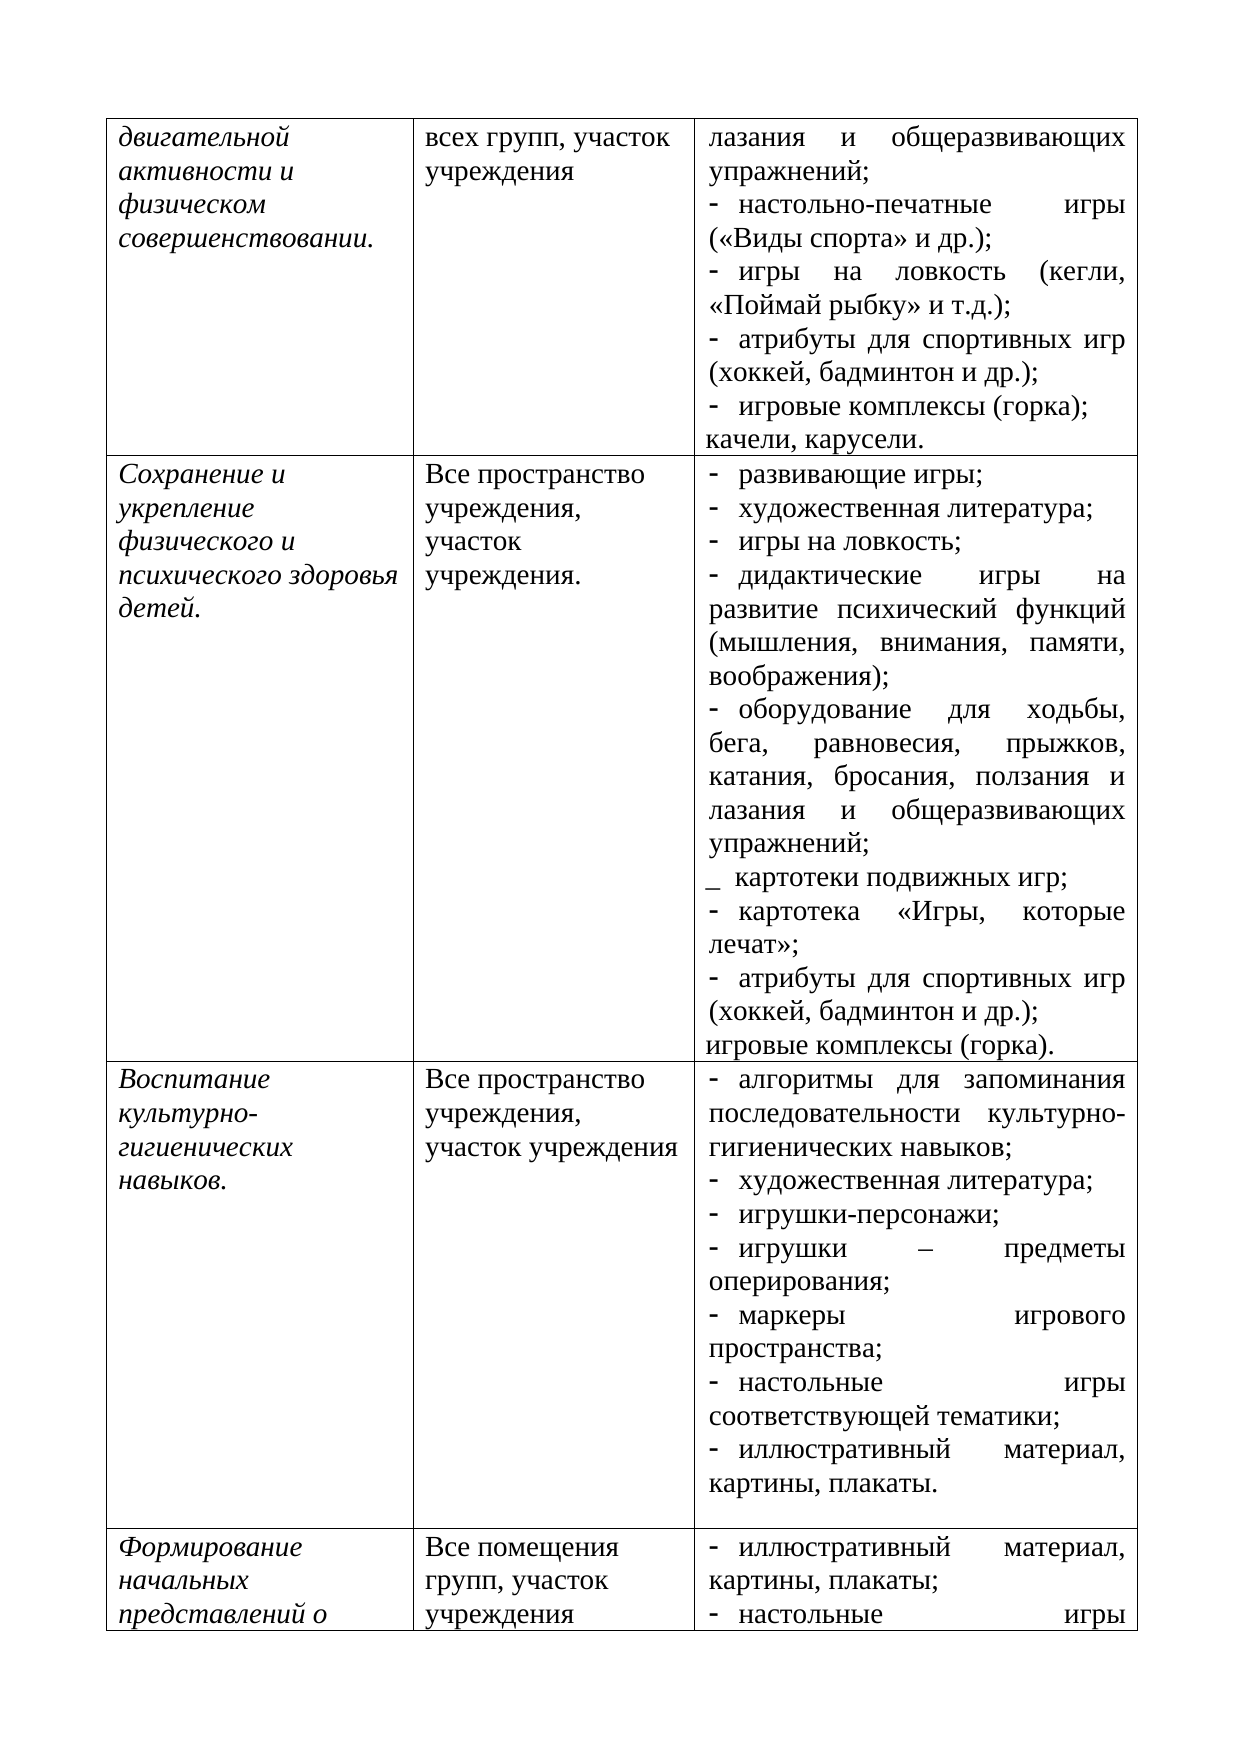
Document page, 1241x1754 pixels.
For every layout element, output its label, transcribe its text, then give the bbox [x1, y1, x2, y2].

table_cell алгоритмы для запоминания последовательности культурно-гигиенических навыков; художественная литература; игрушки-персонажи; игрушки – предметы оперирования; маркеры игрового пространства; настольные игры соответствующей тематики; иллюстративный материал, картины, плакаты. [695, 1062, 1137, 1528]
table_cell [107, 1529, 413, 1629]
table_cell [414, 119, 694, 455]
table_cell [107, 119, 413, 455]
table_cell Воспитание культурно-гигиенических навыков. [107, 1062, 413, 1528]
table_cell Все пространство учреждения, участок учреждения. [414, 456, 694, 1061]
table_cell Все пространство учреждения, участок учреждения [414, 1062, 694, 1528]
table_cell Сохранение и укрепление физического и психического здоровья детей. [107, 456, 413, 1061]
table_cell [695, 1529, 1137, 1629]
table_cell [414, 1529, 694, 1629]
table_cell развивающие игры; художественная литература; игры на ловкость; дидактические игры на развитие психический функций (мышления, внимания, памяти, воображения); оборудование для ходьбы, бега, равновесия, прыжков, катания, бросания, ползания и лазания и общеразвивающих упражнений; _ картотеки подвижных игр; картотека «Игры, которые лечат»; атрибуты для спортивных игр (хоккей, бадминтон и др.); игровые комплексы (горка). [695, 456, 1137, 1061]
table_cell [695, 119, 1137, 455]
